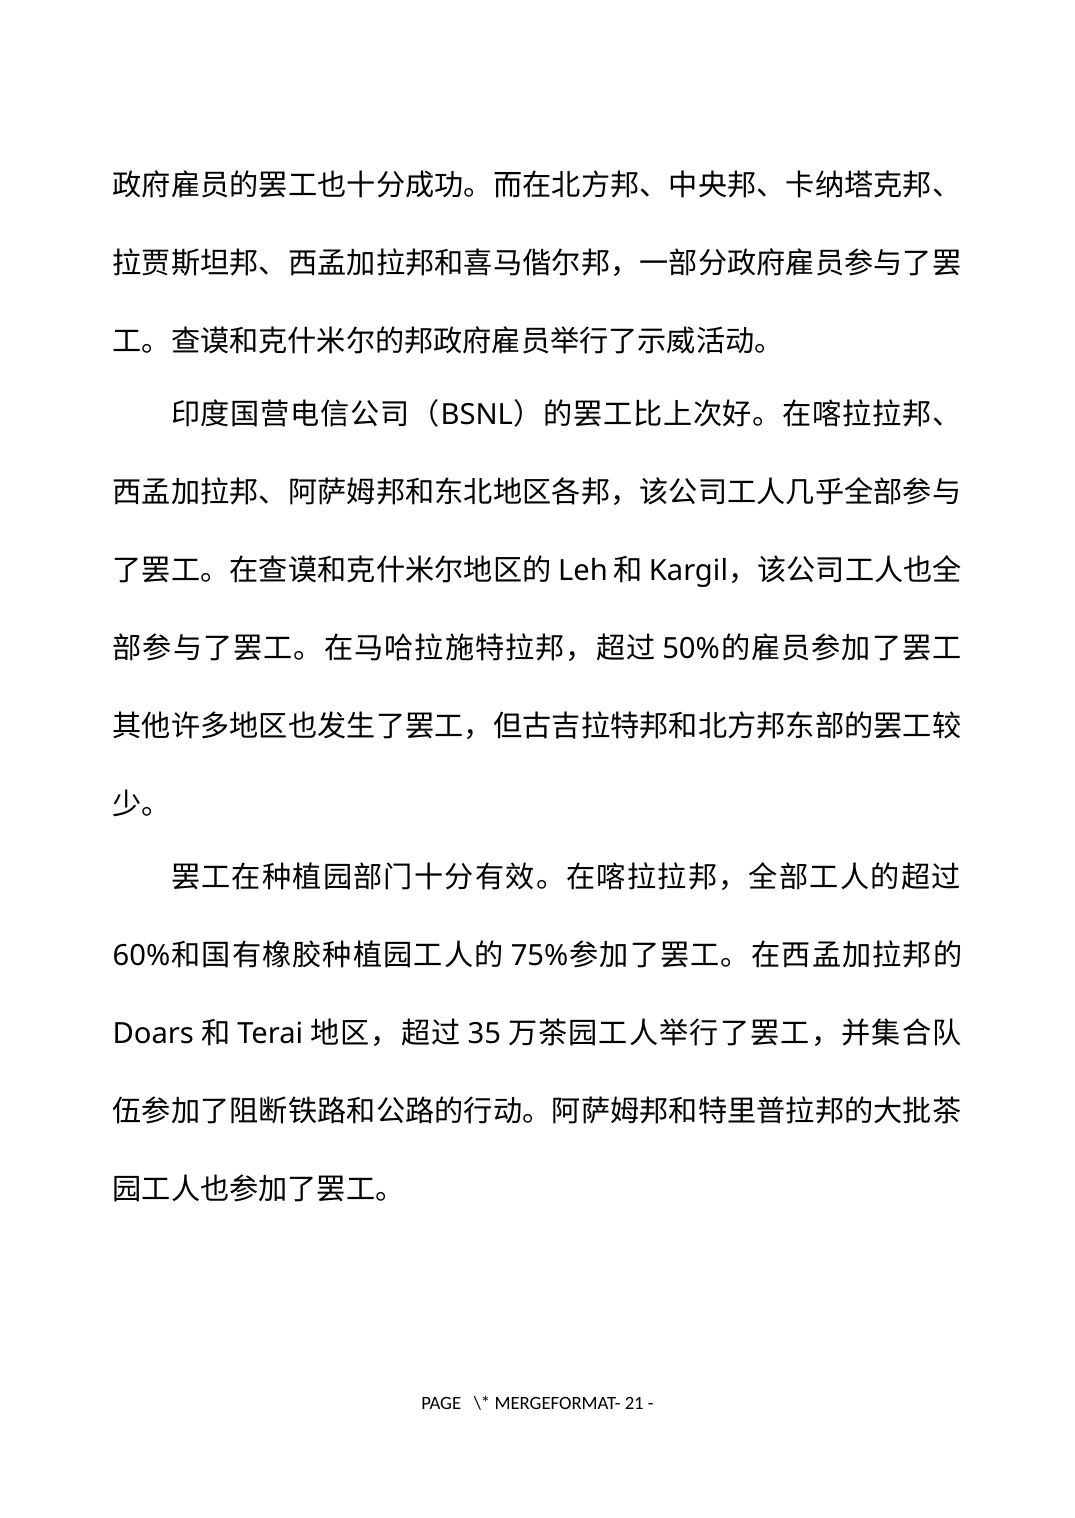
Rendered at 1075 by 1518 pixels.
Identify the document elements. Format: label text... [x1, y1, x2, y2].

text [112, 150, 962, 371]
text 印度国营电信公司（BSNL）的罢工比上次好。在喀拉拉邦、西孟加拉邦、阿萨姆邦和东北地区各邦，该公司工人几乎全部参与了罢工。在查谟和克什米尔地区的Leh和Kargil，该公司工人也全部参与了罢工。在马哈拉施特拉邦，超过50%的雇员参加了罢工。其他许多地区也发生了罢工，但古吉拉特邦和北方邦东部的罢工较少。 [112, 379, 962, 834]
text 罢工在种植园部门十分有效。在喀拉拉邦，全部工人的超过60%和国有橡胶种植园工人的75%参加了罢工。在西孟加拉邦的Doars和Terai地区，超过35万茶园工人举行了罢工，并集合队伍参加了阻断铁路和公路的行动。阿萨姆邦和特里普拉邦的大批茶园工人也参加了罢工。 [112, 842, 962, 1219]
